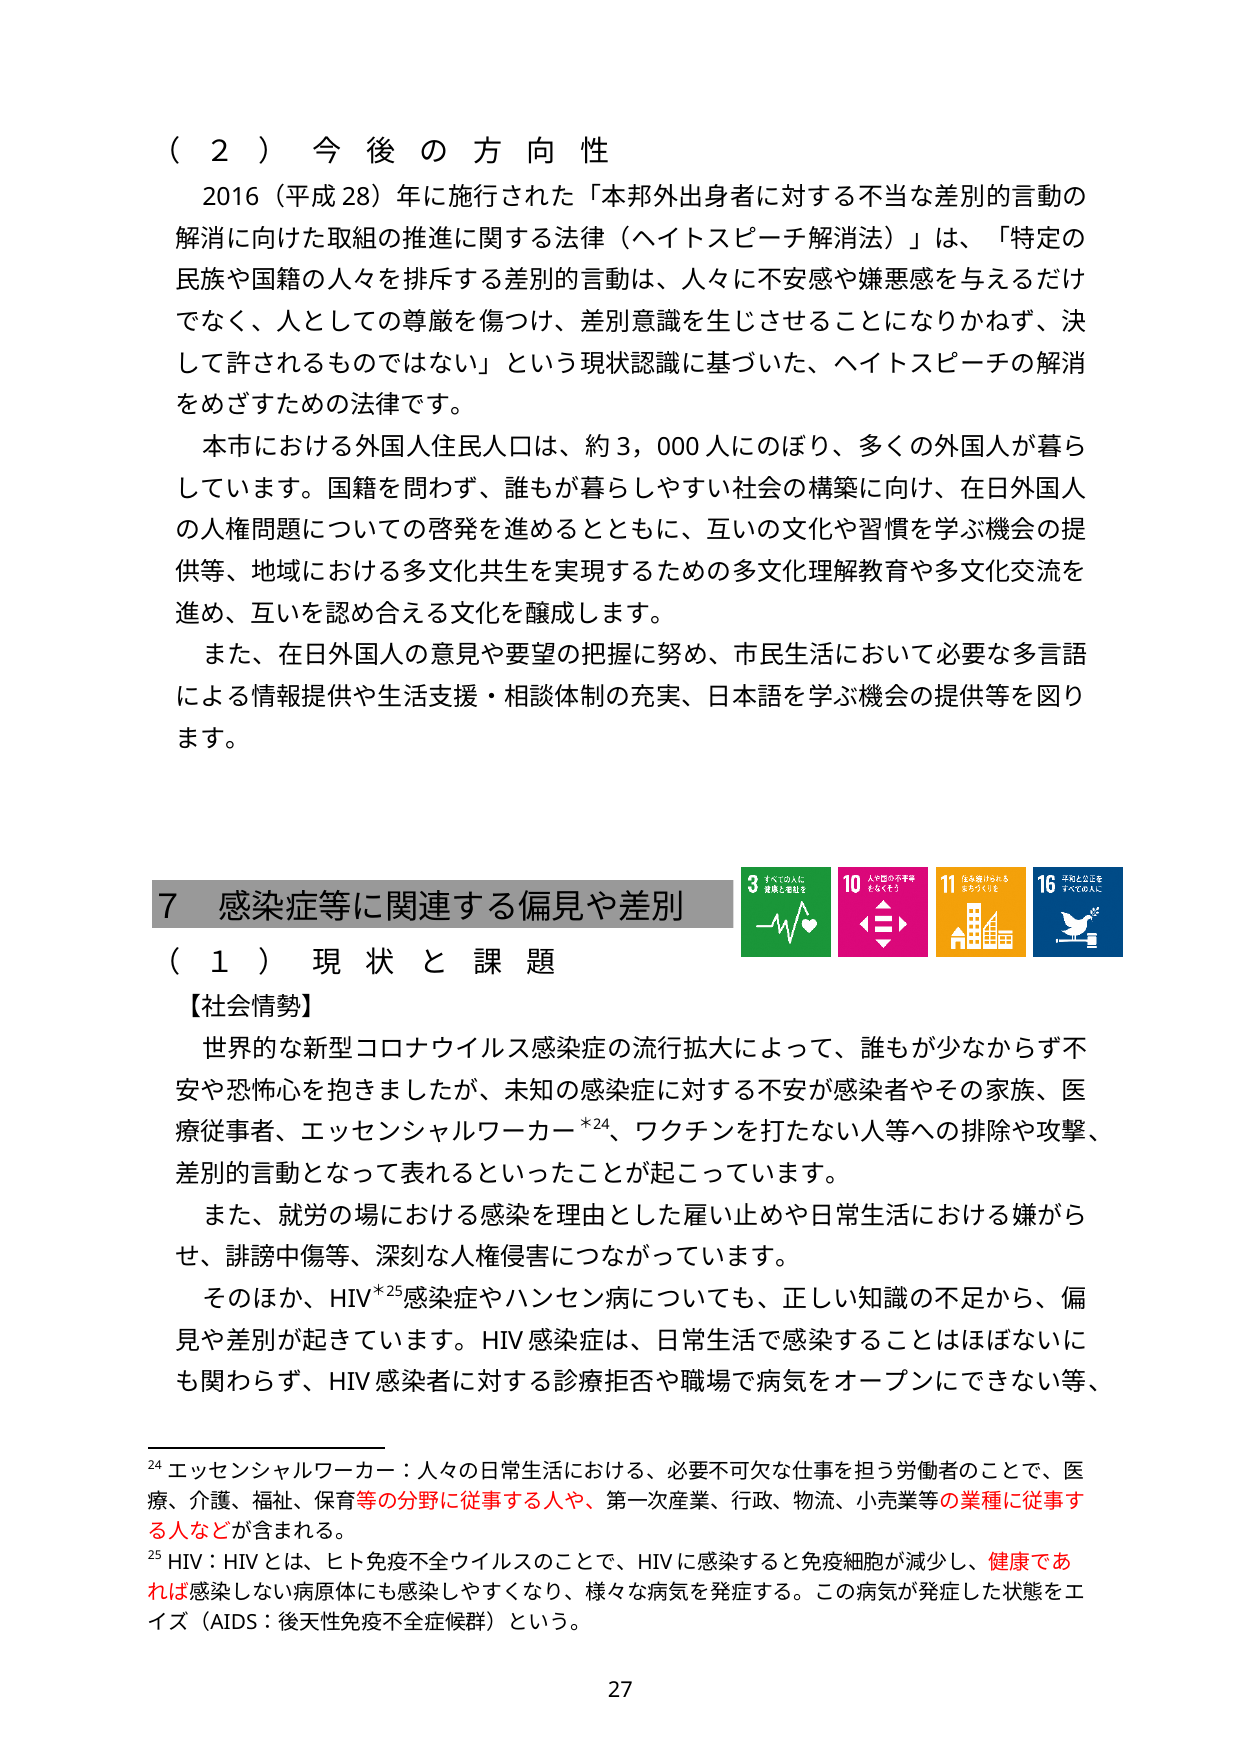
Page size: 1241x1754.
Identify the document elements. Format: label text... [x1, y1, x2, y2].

text 2016（平成28）年に施行された「本邦外出身者に対する不当な差別的言動の解消に向けた取組の推進に関する法律（ヘイトスピーチ解消法）」は、「特定の民族や国籍の人々を排斥する差別的言動は、人々に不安感や嫌悪感を与えるだけでなく、人としての尊厳を傷つけ、差別意識を生じさせることになりかねず、決して許されるものではない」という現状認識に基づいた、ヘイトスピーチの解消をめざすための法律です。 [175, 172, 1088, 422]
picture [936, 867, 1026, 957]
picture [838, 867, 928, 957]
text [175, 1274, 1088, 1399]
text 世界的な新型コロナウイルス感染症の流行拡大によって、誰もが少なからず不安や恐怖心を抱きましたが、未知の感染症に対する不安が感染者やその家族、医療従事者、エッセンシャルワーカー＊、ワクチンを打たない人等への排除や攻撃、差別的言動となって表れるといったことが起こっています。 [175, 1024, 1088, 1191]
text 【社会情勢】 [152, 982, 1088, 1024]
picture [1033, 867, 1123, 957]
picture [741, 867, 831, 957]
subtitle （２）今後の方向性 [152, 126, 1088, 172]
text 本市における外国人住民人口は、約3，000人にのぼり、多くの外国人が暮らしています。国籍を問わず、誰もが暮らしやすい社会の構築に向け、在日外国人の人権問題についての啓発を進めるとともに、互いの文化や習慣を学ぶ機会の提供等、地域における多文化共生を実現するための多文化理解教育や多文化交流を進め、互いを認め合える文化を醸成します。 [175, 422, 1088, 630]
subtitle ７ 感染症等に関連する偏見や差別 [152, 880, 733, 928]
text また、就労の場における感染を理由とした雇い止めや日常生活における嫌がらせ、誹謗中傷等、深刻な人権侵害につながっています。 [175, 1191, 1088, 1274]
text また、在日外国人の意見や要望の把握に努め、市民生活において必要な多言語による情報提供や生活支援・相談体制の充実、日本語を学ぶ機会の提供等を図ります。 [175, 630, 1088, 755]
subtitle （１）現状と課題 [152, 937, 1088, 982]
